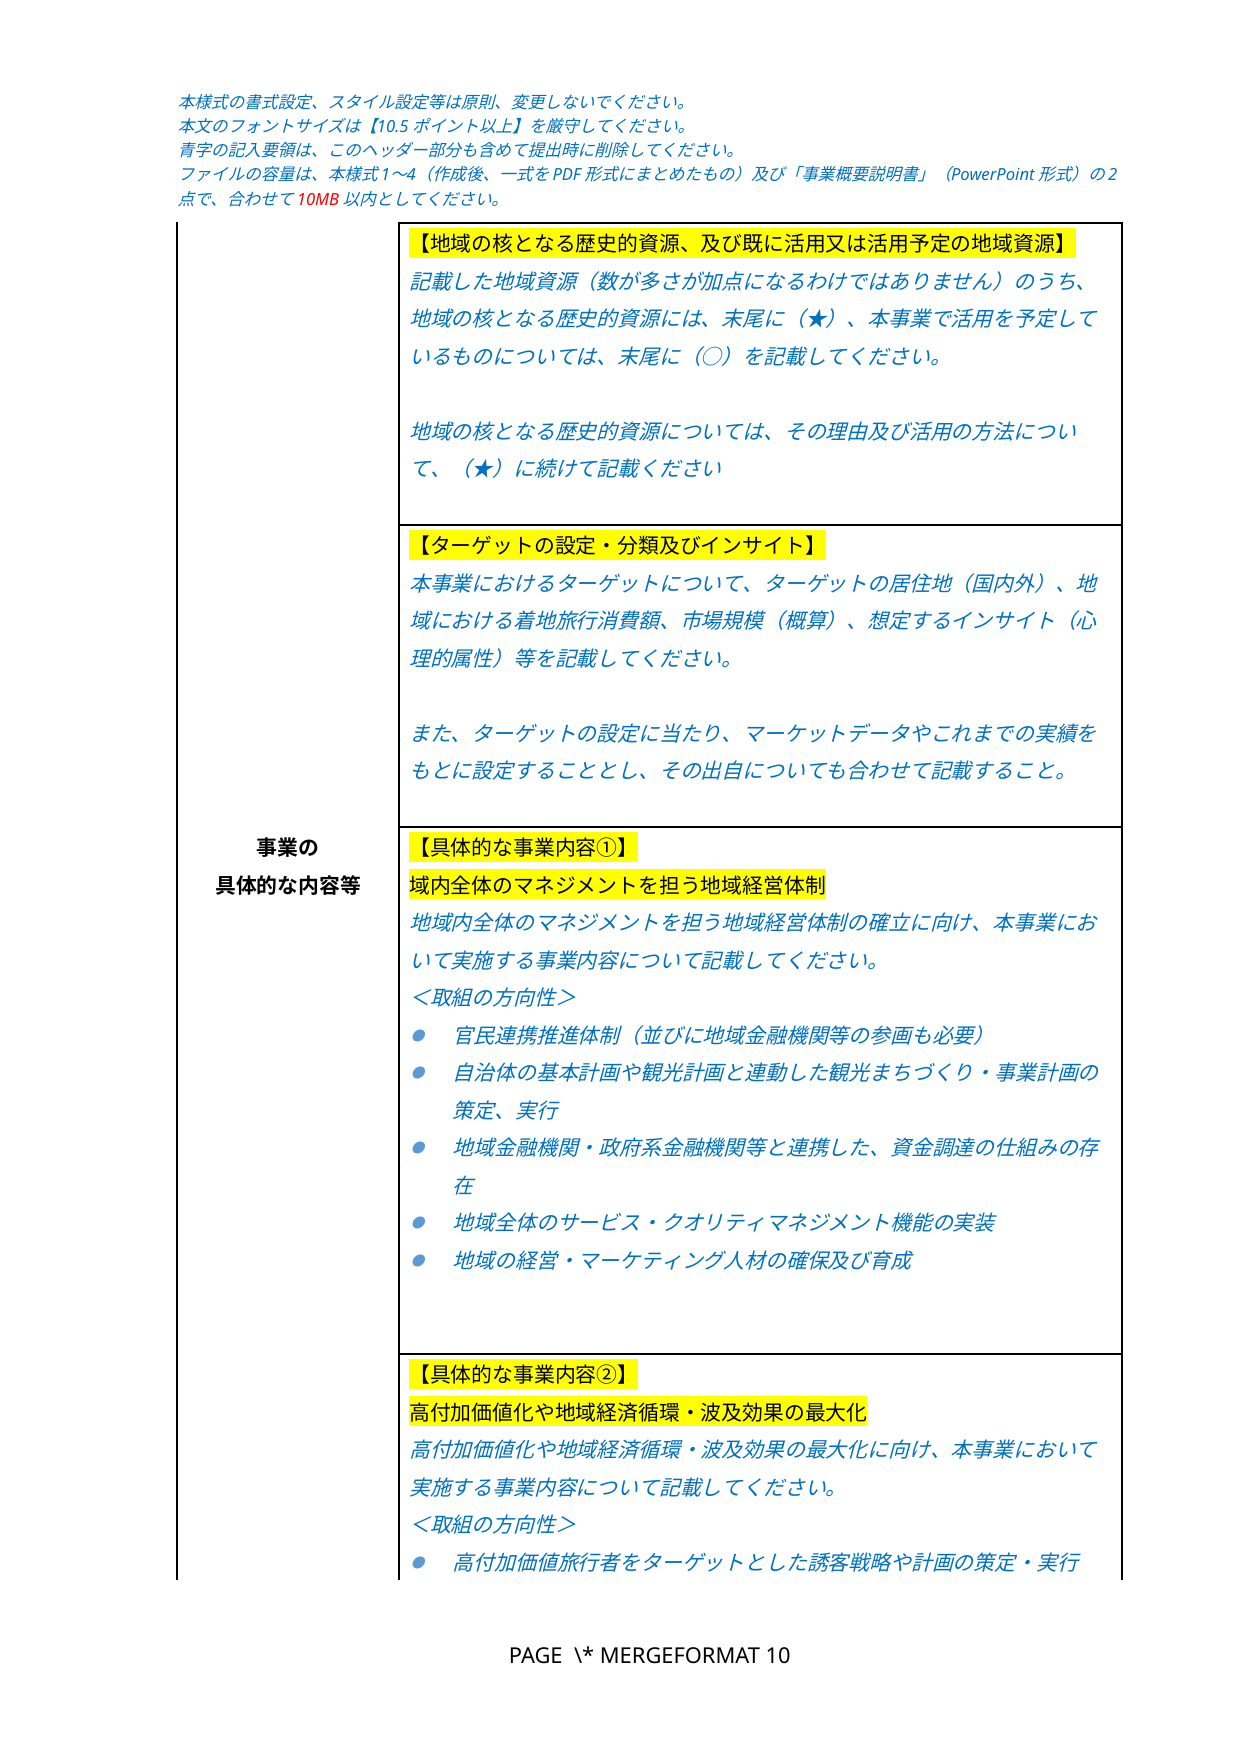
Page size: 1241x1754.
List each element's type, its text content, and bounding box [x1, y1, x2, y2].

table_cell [400, 1355, 1121, 1580]
table_cell 【ターゲットの設定・分類及びインサイト】 本事業におけるターゲットについて、ターゲットの居住地（国内外）、地域における着地旅行消費額、市場規模（概算）、想定するインサイト（心理的属性）等を記載してください。 また、ターゲットの設定に当たり、マーケットデータやこれまでの実績をもとに設定することとし、その出自についても合わせて記載すること。 [400, 526, 1121, 826]
table_cell 【地域の核となる歴史的資源、及び既に活用又は活用予定の地域資源】 記載した地域資源（数が多さが加点になるわけではありません）のうち、地域の核となる歴史的資源には、末尾に（★）、本事業で活用を予定しているものについては、末尾に（○）を記載してください。 地域の核となる歴史的資源については、その理由及び活用の方法について、（★）に続けて記載ください [400, 224, 1121, 524]
table_cell 【具体的な事業内容①】 域内全体のマネジメントを担う地域経営体制 地域内全体のマネジメントを担う地域経営体制の確立に向け、本事業において実施する事業内容について記載してください。 ＜取組の方向性＞ 官民連携推進体制（並びに地域金融機関等の参画も必要） 自治体の基本計画や観光計画と連動した観光まちづくり・事業計画の策定、実行 地域金融機関・政府系金融機関等と連携した、資金調達の仕組みの存在 地域全体のサービス・クオリティマネジメント機能の実装 地域の経営・マーケティング人材の確保及び育成 [400, 828, 1121, 1353]
table_cell 事業の 具体的な内容等 [178, 826, 398, 1580]
